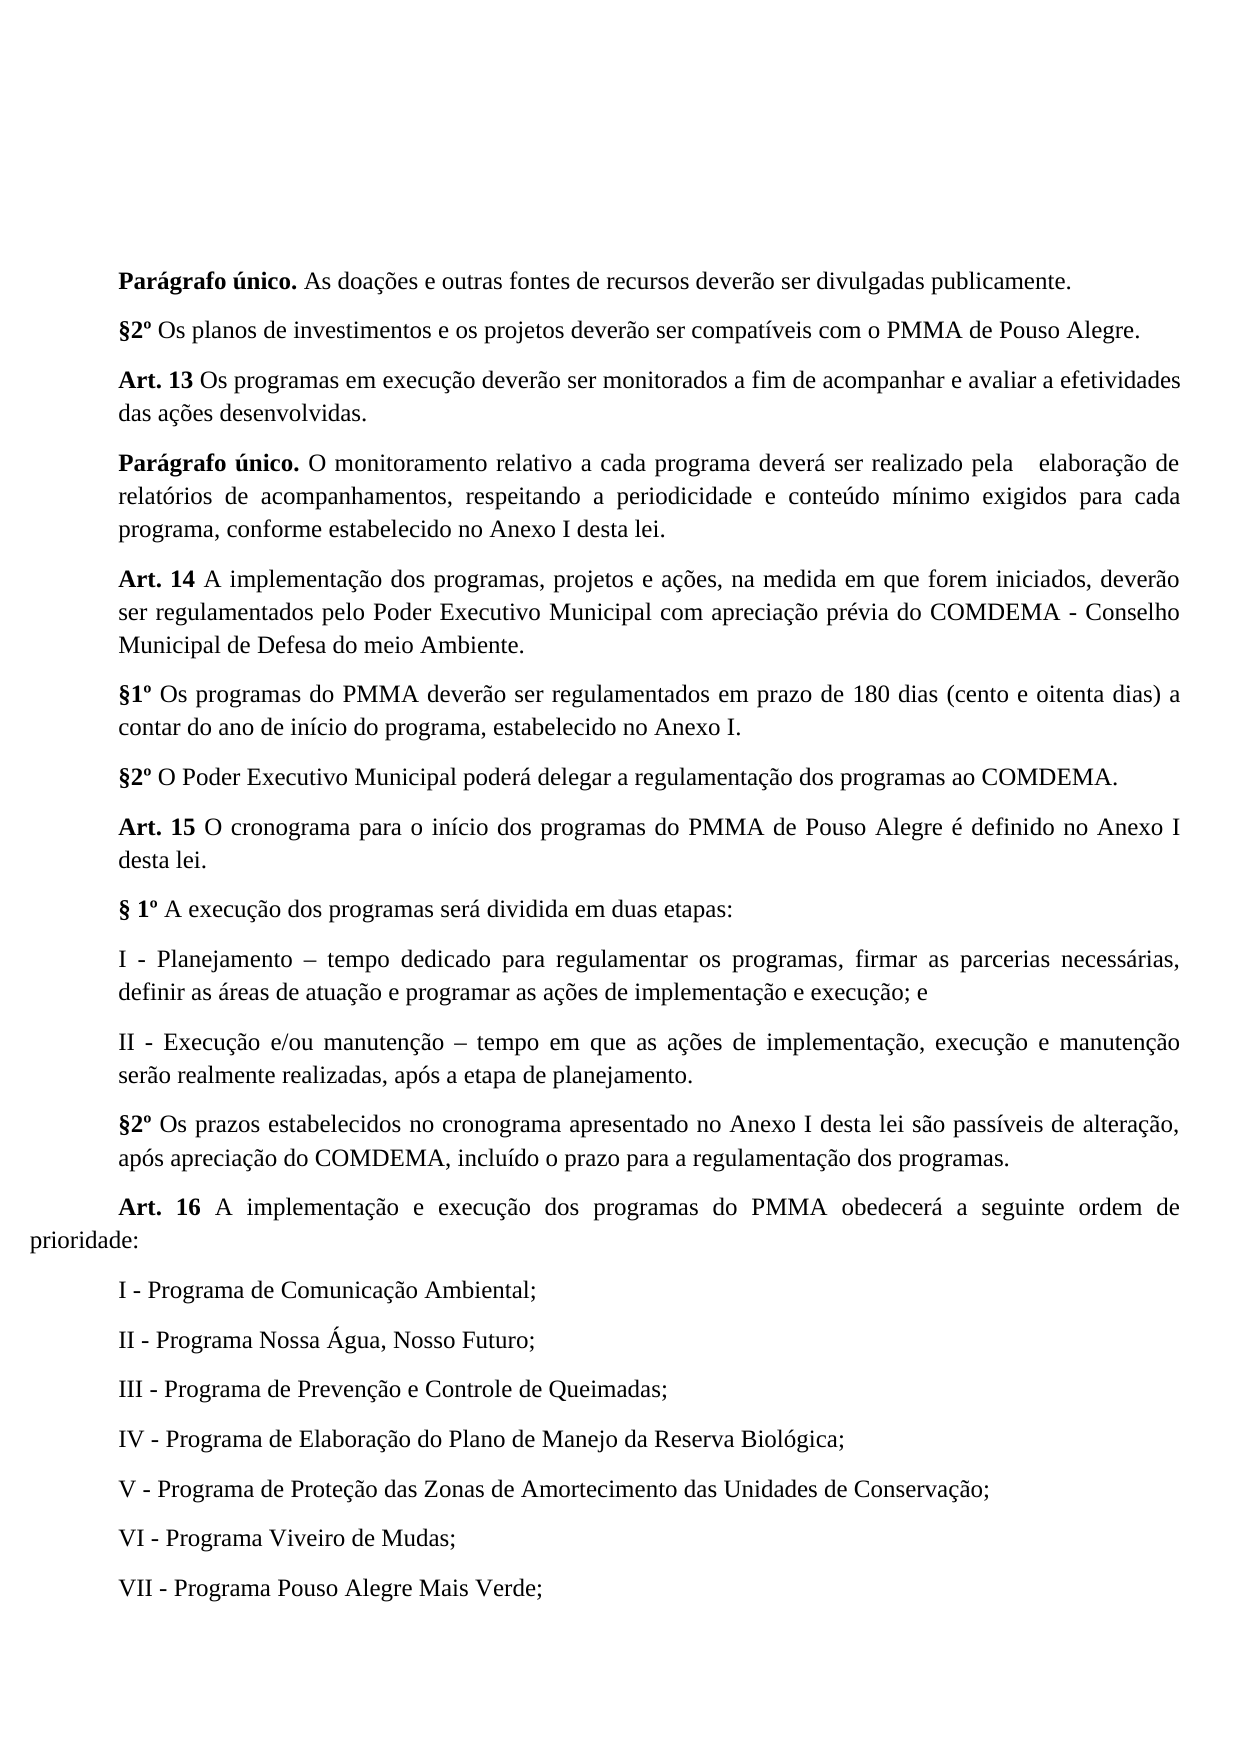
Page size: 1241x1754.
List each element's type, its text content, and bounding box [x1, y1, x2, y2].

text Parágrafo único. As doações e outras fontes de recursos deverão ser divulgadas publicamente. [118, 266, 1181, 294]
text Parágrafo único. O monitoramento relativo a cada programa deverá ser realizado pela elaboração de relatórios de acompanhamentos, respeitando a periodicidade e conteúdo mínimo exigidos para cada programa, conforme estabelecido no Anexo I desta lei. [118, 448, 1181, 543]
text §2º Os planos de investimentos e os projetos deverão ser compatíveis com o PMMA de Pouso Alegre. [118, 316, 1181, 344]
list Programa de Proteção das Zonas de Amortecimento das Unidades de Conservação; [118, 1474, 1181, 1502]
list Programa de Prevenção e Controle de Queimadas; [118, 1374, 1181, 1403]
list Programa Viveiro de Mudas; [118, 1523, 1181, 1552]
text Art. 13 Os programas em execução deverão ser monitorados a fim de acompanhar e avaliar a efetividades das ações desenvolvidas. [118, 365, 1181, 427]
text Art. 15 O cronograma para o início dos programas do PMMA de Pouso Alegre é definido no Anexo I desta lei. [118, 812, 1181, 873]
text II - Execução e/ou manutenção – tempo em que as ações de implementação, execução e manutenção serão realmente realizadas, após a etapa de planejamento. [118, 1027, 1181, 1089]
text Art. 14 A implementação dos programas, projetos e ações, na medida em que forem iniciados, deverão ser regulamentados pelo Poder Executivo Municipal com apreciação prévia do COMDEMA - Conselho Municipal de Defesa do meio Ambiente. [118, 564, 1181, 658]
text § 1º A execução dos programas será dividida em duas etapas: [118, 894, 1181, 923]
list Programa de Comunicação Ambiental; [118, 1275, 1181, 1304]
list Programa Pouso Alegre Mais Verde; [118, 1573, 1181, 1602]
list Programa de Elaboração do Plano de Manejo da Reserva Biológica; [118, 1424, 1181, 1453]
text I - Planejamento – tempo dedicado para regulamentar os programas, firmar as parcerias necessárias, definir as áreas de atuação e programar as ações de implementação e execução; e [118, 944, 1181, 1006]
text §1º Os programas do PMMA deverão ser regulamentados em prazo de 180 dias (cento e oitenta dias) a contar do ano de início do programa, estabelecido no Anexo I. [118, 679, 1181, 741]
text Art. 16 A implementação e execução dos programas do PMMA obedecerá a seguinte ordem de prioridade: [29, 1192, 1181, 1254]
list Programa Nossa Água, Nosso Futuro; [118, 1325, 1181, 1353]
text §2º O Poder Executivo Municipal poderá delegar a regulamentação dos programas ao COMDEMA. [118, 762, 1181, 791]
text §2º Os prazos estabelecidos no cronograma apresentado no Anexo I desta lei são passíveis de alteração, após apreciação do COMDEMA, incluído o prazo para a regulamentação dos programas. [118, 1109, 1181, 1171]
